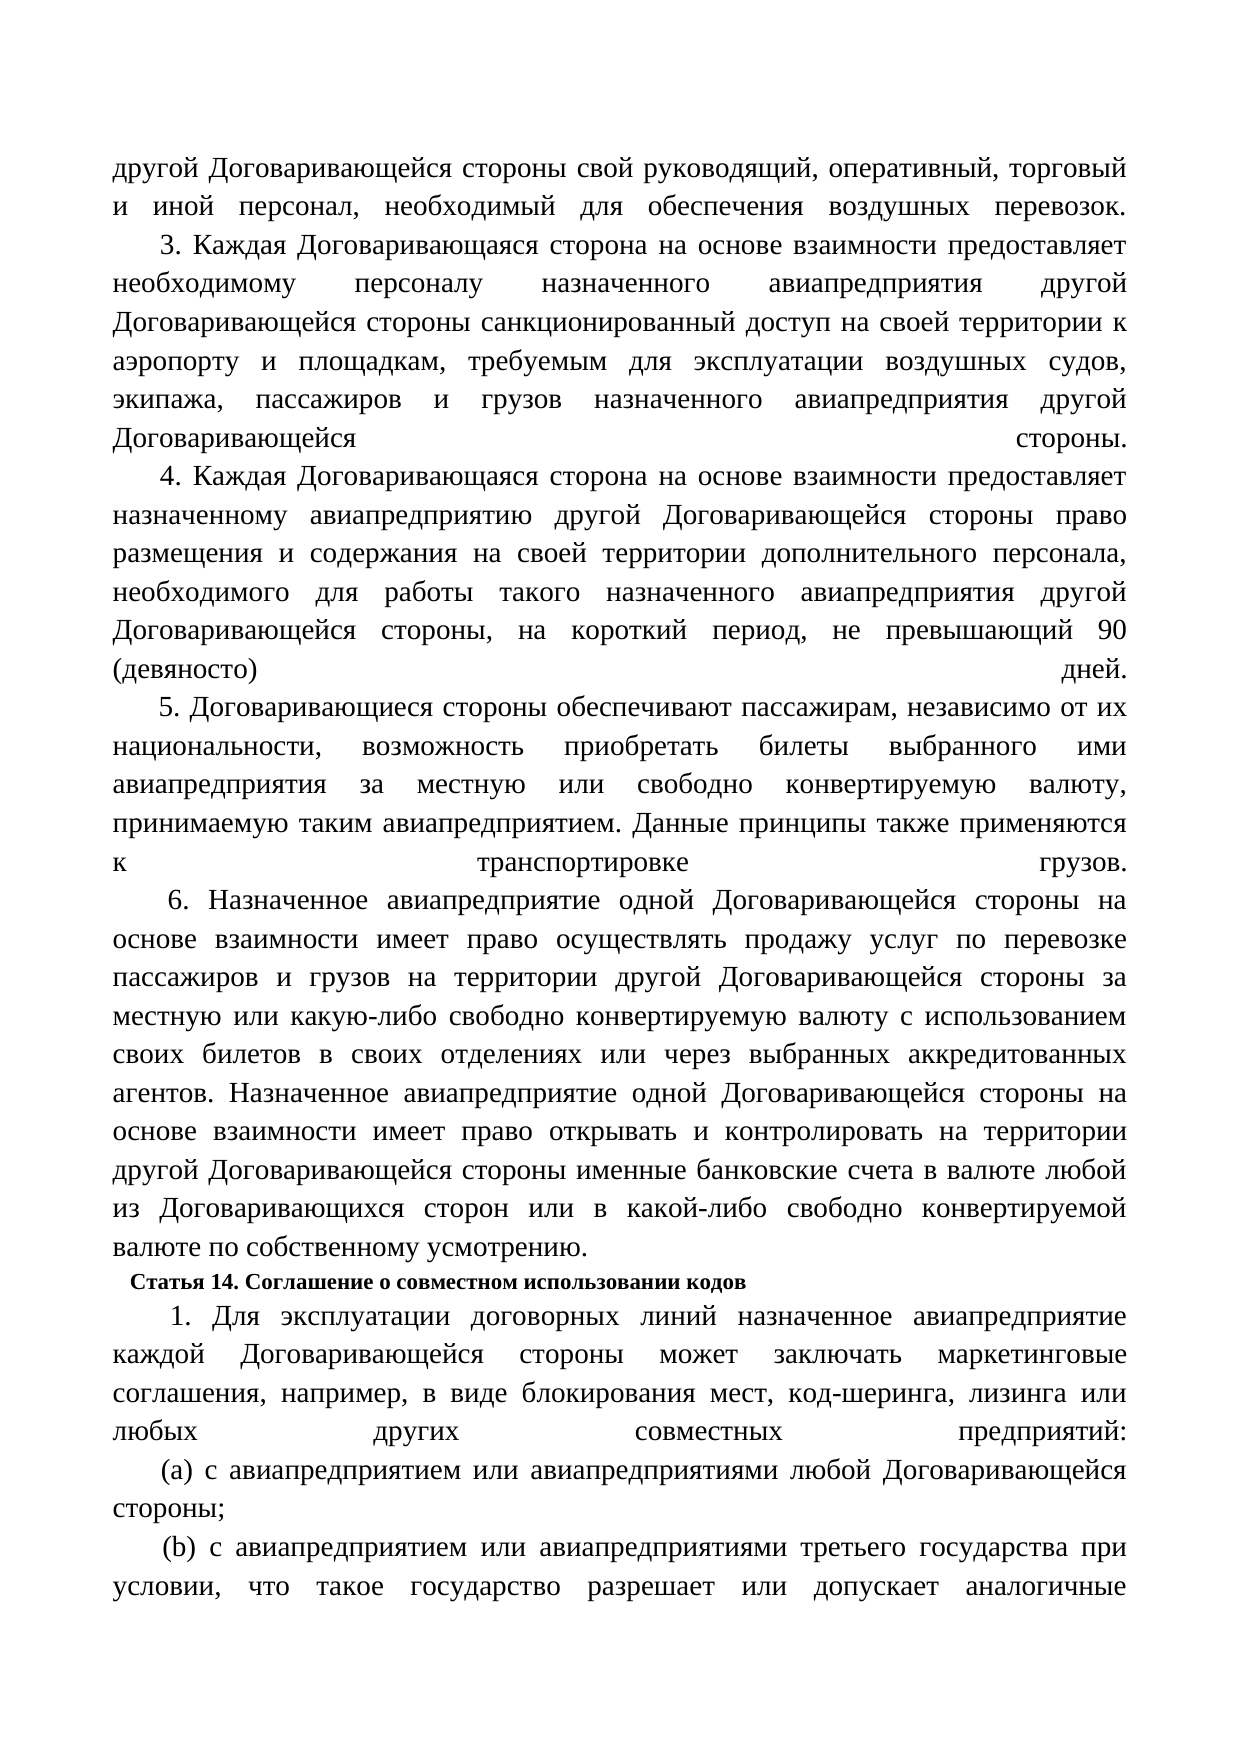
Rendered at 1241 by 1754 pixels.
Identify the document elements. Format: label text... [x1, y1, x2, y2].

text Статья 14. Соглашение о совместном использовании кодов [112, 1268, 1128, 1294]
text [112, 1298, 1128, 1601]
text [112, 150, 1128, 1263]
